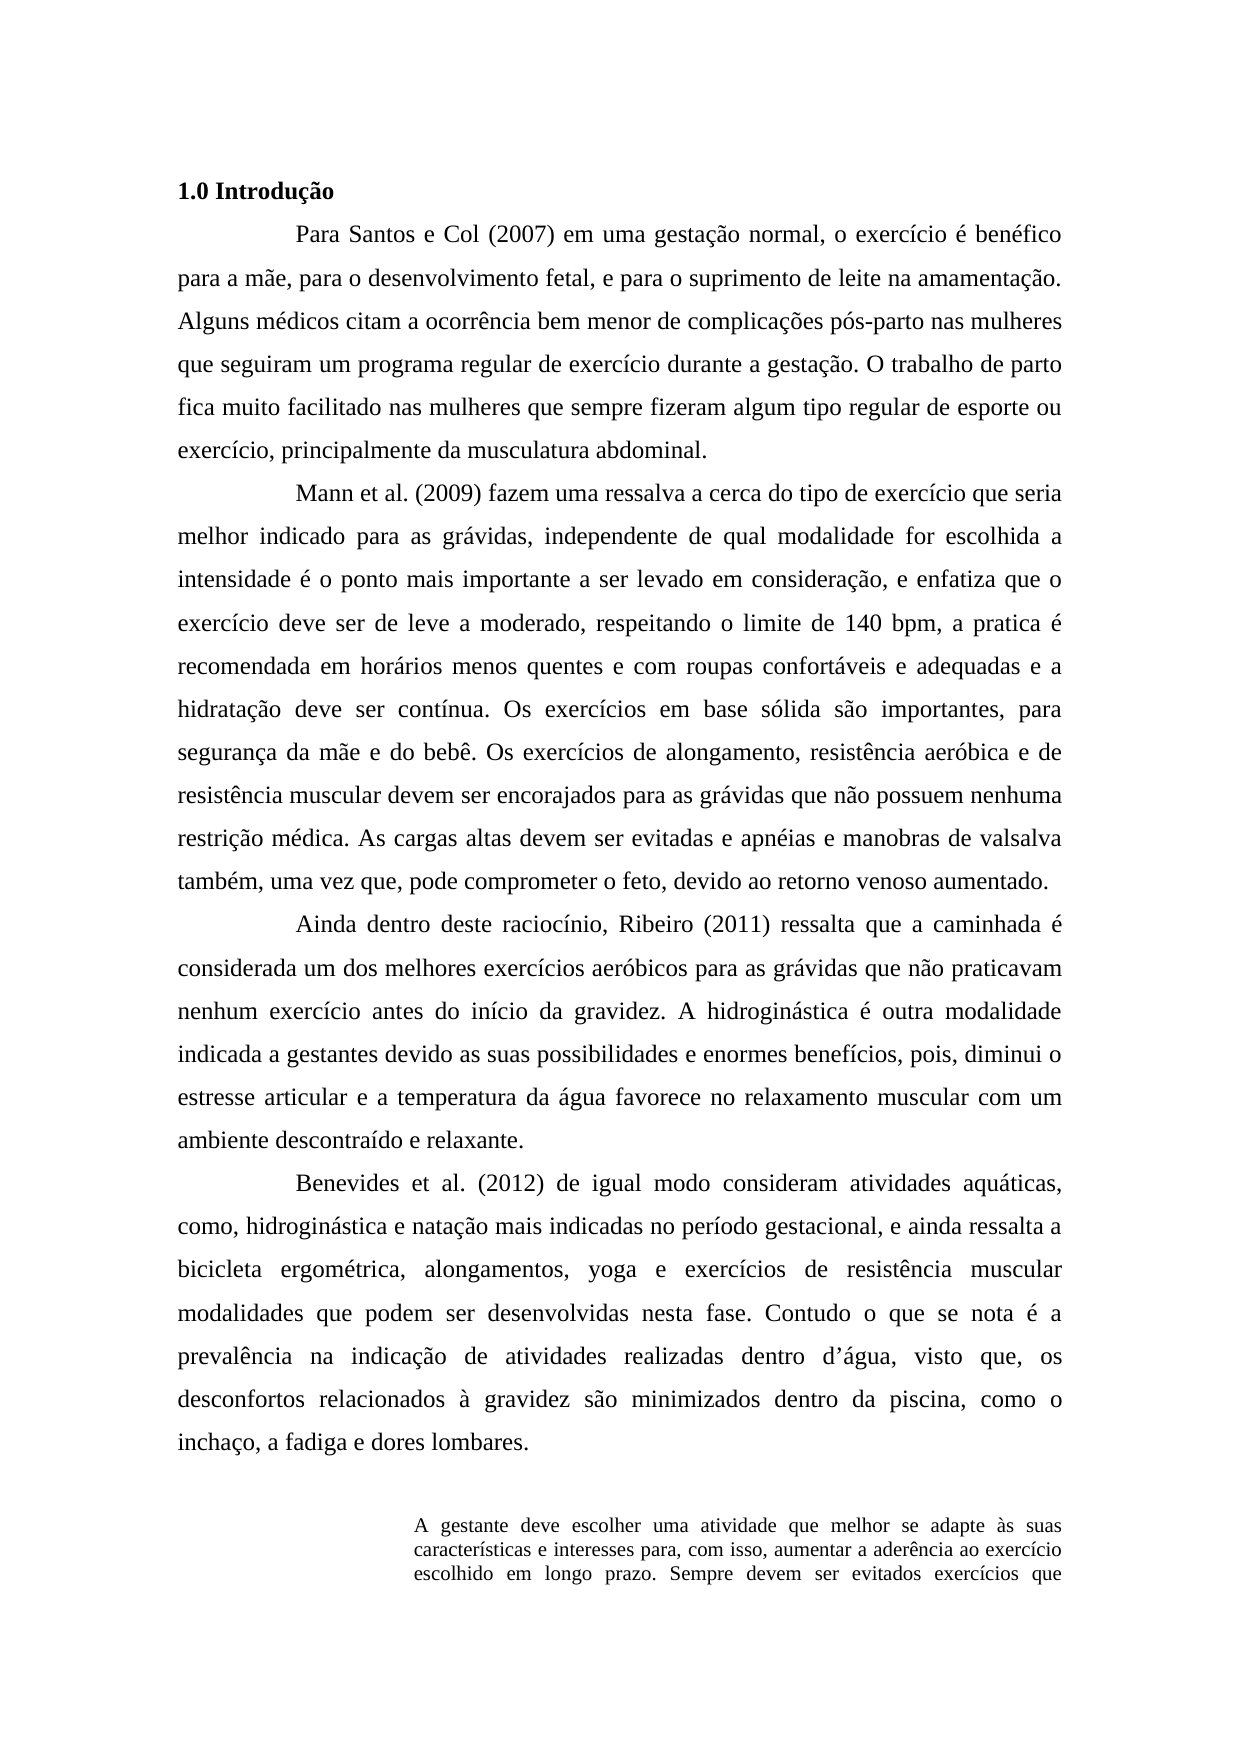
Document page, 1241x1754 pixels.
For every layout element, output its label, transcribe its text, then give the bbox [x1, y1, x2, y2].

text Mann et al. (2009) fazem uma ressalva a cerca do tipo de exercício que seria melhor indicado para as grávidas, independente de qual modalidade for escolhida a intensidade é o ponto mais importante a ser levado em consideração, e enfatiza que o exercício deve ser de leve a moderado, respeitando o limite de 140 bpm, a pratica é recomendada em horários menos quentes e com roupas confortáveis e adequadas e a hidratação deve ser contínua. Os exercícios em base sólida são importantes, para segurança da mãe e do bebê. Os exercícios de alongamento, resistência aeróbica e de resistência muscular devem ser encorajados para as grávidas que não possuem nenhuma restrição médica. As cargas altas devem ser evitadas e apnéias e manobras de valsalva também, uma vez que, pode comprometer o feto, devido ao retorno venoso aumentado. [177, 478, 1063, 895]
list Para Santos e Col (2007) em uma gestação normal, o exercício é benéfico para a mãe, para o desenvolvimento fetal, e para o suprimento de leite na amamentação. Alguns médicos citam a ocorrência bem menor de complicações pós-parto nas mulheres que seguiram um programa regular de exercício durante a gestação. O trabalho de parto fica muito facilitado nas mulheres que sempre fizeram algum tipo regular de esporte ou exercício, principalmente da musculatura abdominal. [177, 219, 1063, 464]
text 1.0 Introdução [177, 176, 1063, 205]
text Ainda dentro deste raciocínio, Ribeiro (2011) ressalta que a caminhada é considerada um dos melhores exercícios aeróbicos para as grávidas que não praticavam nenhum exercício antes do início da gravidez. A hidroginástica é outra modalidade indicada a gestantes devido as suas possibilidades e enormes benefícios, pois, diminui o estresse articular e a temperatura da água favorece no relaxamento muscular com um ambiente descontraído e relaxante. [177, 909, 1063, 1154]
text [413, 1513, 1063, 1585]
text Benevides et al. (2012) de igual modo consideram atividades aquáticas, como, hidroginástica e natação mais indicadas no período gestacional, e ainda ressalta a bicicleta ergométrica, alongamentos, yoga e exercícios de resistência muscular modalidades que podem ser desenvolvidas nesta fase. Contudo o que se nota é a prevalência na indicação de atividades realizadas dentro d’água, visto que, os desconfortos relacionados à gravidez são minimizados dentro da piscina, como o inchaço, a fadiga e dores lombares. [177, 1168, 1063, 1456]
